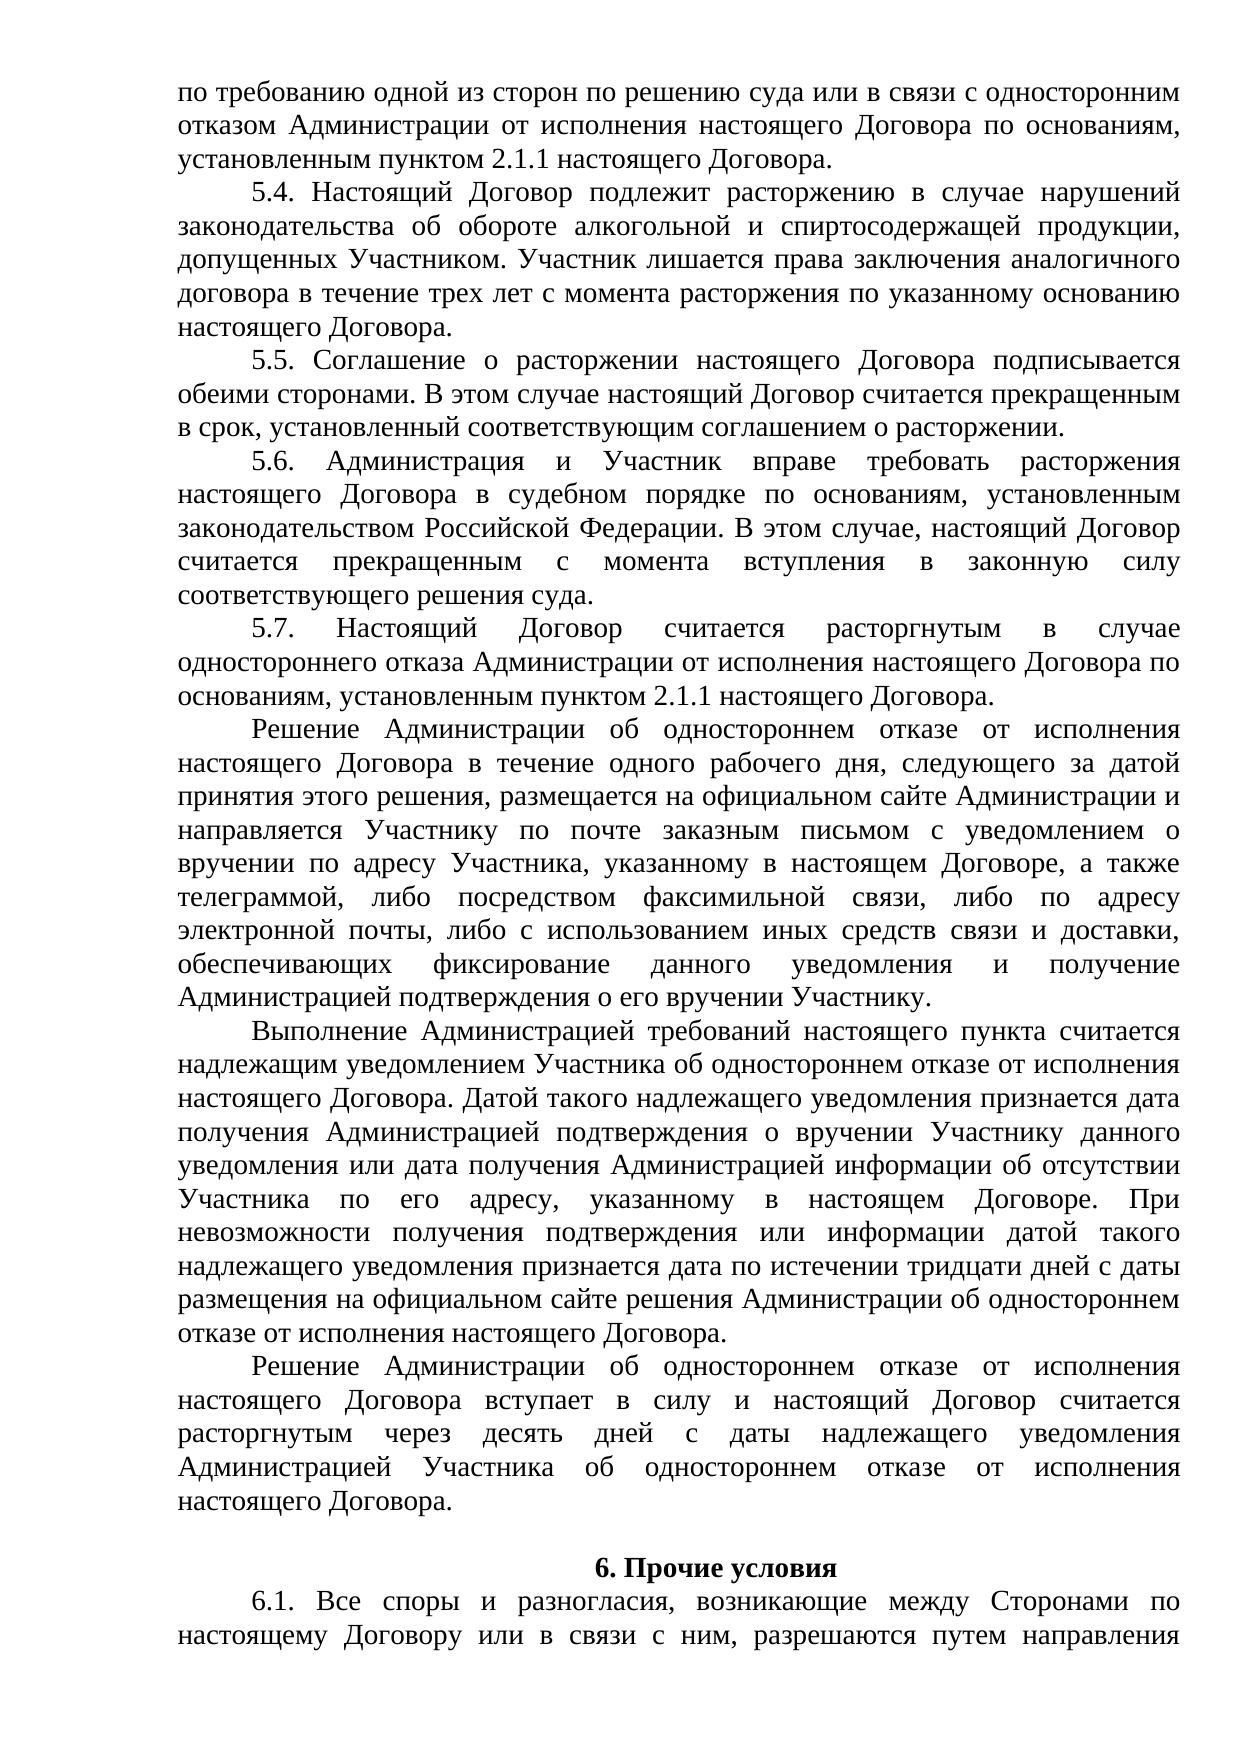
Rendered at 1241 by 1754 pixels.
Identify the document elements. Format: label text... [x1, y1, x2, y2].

text Выполнение Администрацией требований настоящего пункта считается надлежащим уведомлением Участника об одностороннем отказе от исполнения настоящего Договора. Датой такого надлежащего уведомления признается дата получения Администрацией подтверждения о вручении Участнику данного уведомления или дата получения Администрацией информации об отсутствии Участника по его адресу, указанному в настоящем Договоре. При невозможности получения подтверждения или информации датой такого надлежащего уведомления признается дата по истечении тридцати дней с даты размещения на официальном сайте решения Администрации об одностороннем отказе от исполнения настоящего Договора. [177, 1013, 1181, 1348]
text 5.4. Настоящий Договор подлежит расторжению в случае нарушений законодательства об обороте алкогольной и спиртосодержащей продукции, допущенных Участником. Участник лишается права заключения аналогичного договора в течение трех лет с момента расторжения по указанному основанию настоящего Договора. [177, 174, 1181, 342]
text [177, 1583, 1181, 1650]
text 6. Прочие условия [177, 1550, 1181, 1583]
text Решение Администрации об одностороннем отказе от исполнения настоящего Договора вступает в силу и настоящий Договор считается расторгнутым через десять дней с даты надлежащего уведомления Администрацией Участника об одностороннем отказе от исполнения настоящего Договора. [177, 1348, 1181, 1516]
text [177, 74, 1181, 174]
text Решение Администрации об одностороннем отказе от исполнения настоящего Договора в течение одного рабочего дня, следующего за датой принятия этого решения, размещается на официальном сайте Администрации и направляется Участнику по почте заказным письмом с уведомлением о вручении по адресу Участника, указанному в настоящем Договоре, а также телеграммой, либо посредством факсимильной связи, либо по адресу электронной почты, либо с использованием иных средств связи и доставки, обеспечивающих фиксирование данного уведомления и получение Администрацией подтверждения о его вручении Участнику. [177, 711, 1181, 1013]
text 5.7. Настоящий Договор считается расторгнутым в случае одностороннего отказа Администрации от исполнения настоящего Договора по основаниям, установленным пунктом 2.1.1 настоящего Договора. [177, 611, 1181, 711]
text 5.5. Соглашение о расторжении настоящего Договора подписывается обеими сторонами. В этом случае настоящий Договор считается прекращенным в срок, установленный соответствующим соглашением о расторжении. [177, 342, 1181, 443]
text 5.6. Администрация и Участник вправе требовать расторжения настоящего Договора в судебном порядке по основаниям, установленным законодательством Российской Федерации. В этом случае, настоящий Договор считается прекращенным с момента вступления в законную силу соответствующего решения суда. [177, 443, 1181, 611]
